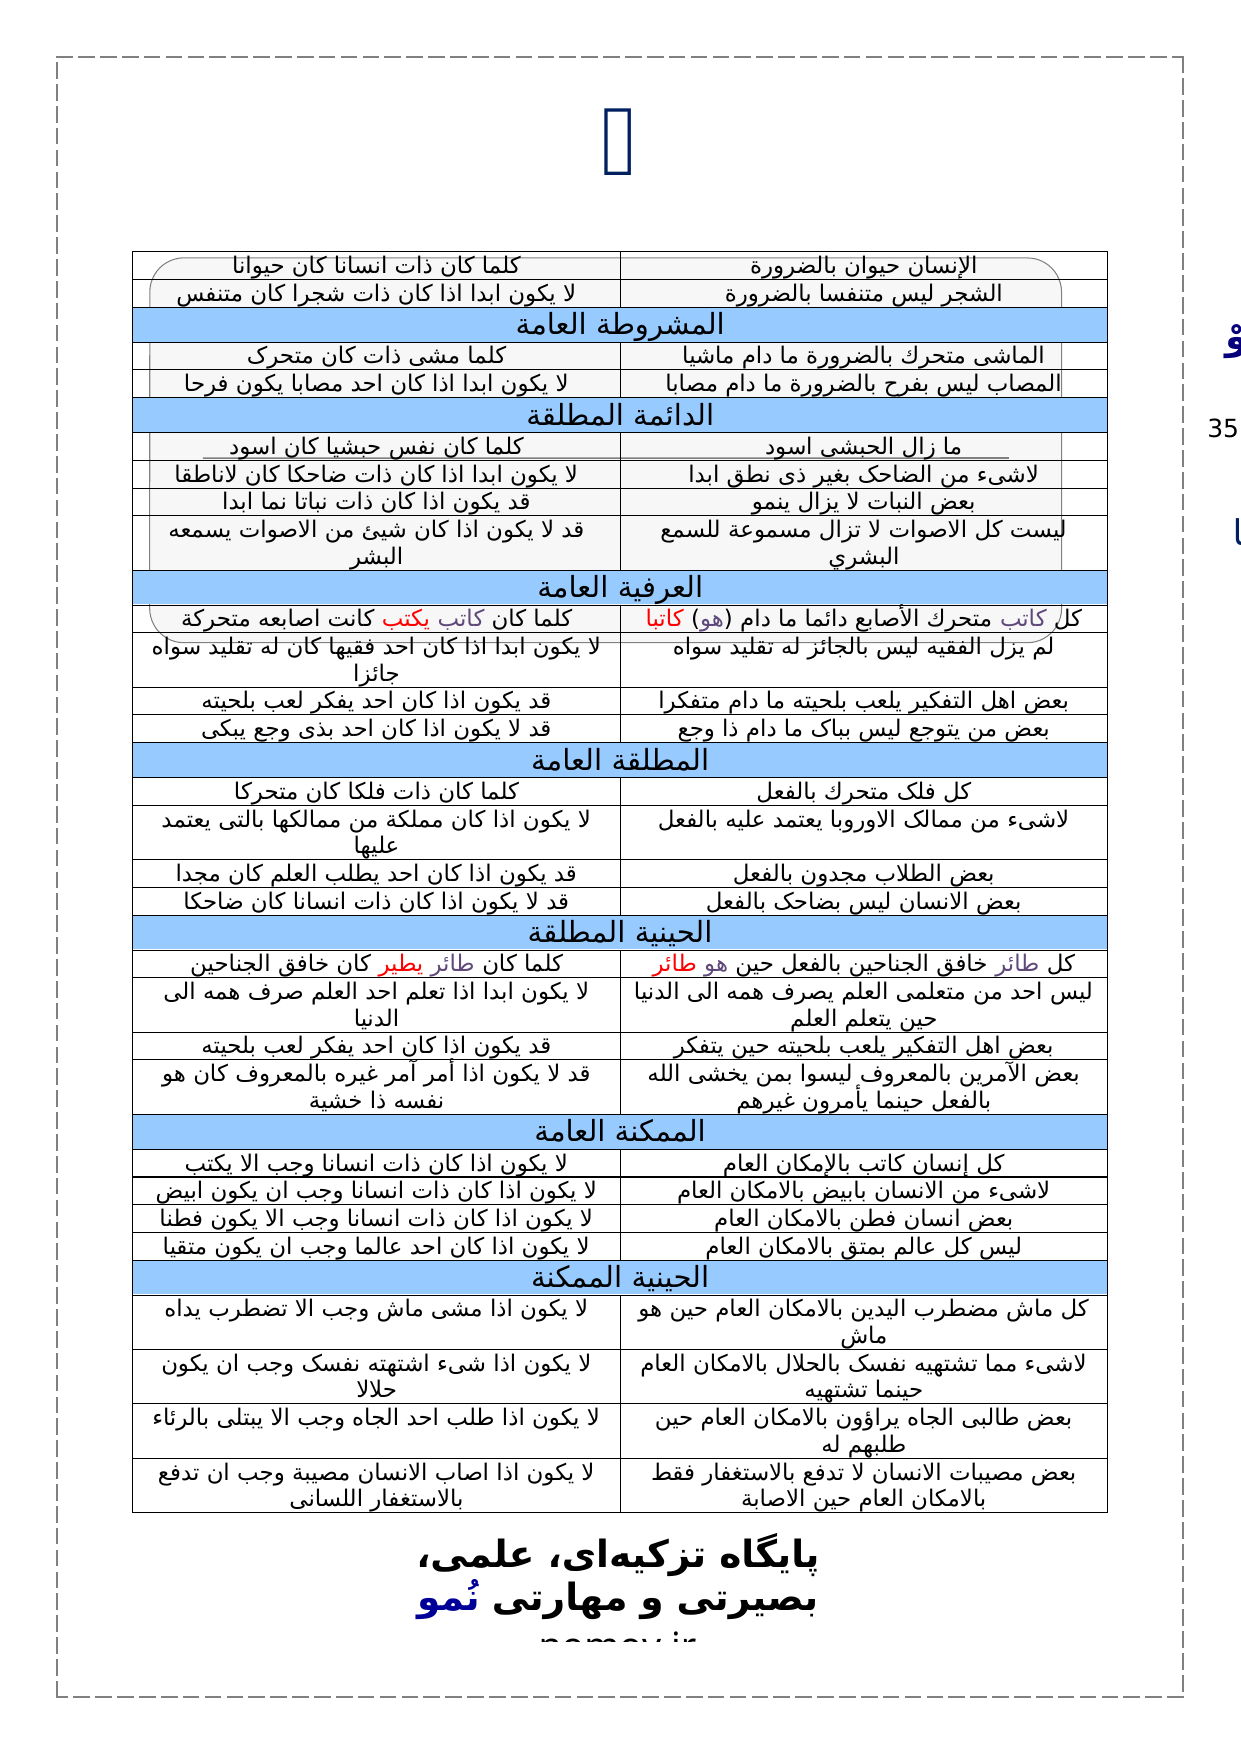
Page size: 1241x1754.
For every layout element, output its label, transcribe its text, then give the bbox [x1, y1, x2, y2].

table_cell لا یکون ابدا اذا کان احد مصابا یکون فرحا [133, 370, 620, 397]
table_cell کل فلک متحرك بالفعل [621, 778, 1107, 805]
table_cell کلما کان نفس حبشیا کان اسود [133, 433, 620, 460]
table_cell قد لا یکون اذا کان ذات انسانا کان ضاحکا [133, 888, 620, 914]
table_cell لیس احد من متعلمی العلم یصرف همه الی الدنیا حین یتعلم العلم [621, 978, 1107, 1032]
table_cell قد یکون اذا کان ذات نباتا نما ابدا [133, 489, 620, 515]
table_cell بعض من یتوجع لیس بباک ما دام ذا وجع [621, 715, 1107, 742]
table_cell کل ماش مضطرب الیدین بالامکان العام حین هو ماش [621, 1296, 1107, 1349]
table_cell کلما کان کاتب یکتب کانت اصابعه متحرکة [133, 606, 620, 632]
table_cell بعض الانسان لیس بضاحک بالفعل [621, 888, 1107, 914]
table_cell لیست کل الاصوات لا تزال مسموعة للسمع البشري [621, 516, 1107, 569]
table_cell لا یکون ابدا اذا تعلم احد العلم صرف همه الی الدنیا [133, 978, 620, 1032]
table_cell لا یکون اذا مشی ماش وجب الا تضطرب یداه [133, 1296, 620, 1349]
table_cell لم یزل الفقیه لیس بالجائز له تقلید سواه [621, 633, 1107, 687]
table_cell قد یکون اذا کان احد یفکر لعب بلحیته [133, 1033, 620, 1059]
table_cell کل طائر خافق الجناحین بالفعل حین هو طائر [621, 951, 1107, 977]
table_cell لا یکون اذا کان احد عالما وجب ان یکون متقیا [133, 1233, 620, 1259]
table_cell بعض مصیبات الانسان لا تدفع بالاستغفار فقط بالامکان العام حین الاصابة [621, 1459, 1107, 1512]
table_cell قد لا یکون اذا أمر آمر غیره بالمعروف کان هو نفسه ذا خشیة [133, 1060, 620, 1114]
table_cell قد لا یکون اذا کان احد بذی وجع یبکی [133, 715, 620, 742]
table_cell لا یکون اذا طلب احد الجاه وجب الا یبتلی بالرئاء [133, 1404, 620, 1458]
table_cell قد یکون اذا کان احد یفکر لعب بلحیته [133, 688, 620, 714]
table_cell الدائمة المطلقة [133, 398, 1107, 432]
table_cell بعض انسان فطن بالامکان العام [621, 1205, 1107, 1232]
table_cell لا یکون اذا شیء اشتهته نفسک وجب ان یکون حلالا [133, 1350, 620, 1403]
table_cell لاشیء من ممالک الاوروبا یعتمد علیه بالفعل [621, 806, 1107, 859]
table_cell لیس کل عالم بمتق بالامکان العام [621, 1233, 1107, 1259]
table_cell بعض النبات لا یزال ینمو [621, 489, 1107, 515]
table_cell المشروطة العامة [133, 308, 1107, 342]
table_cell المصاب لیس بفرح بالضرورة ما دام مصابا [621, 370, 1107, 397]
table_cell الإنسان حیوان بالضرورة [621, 252, 1107, 279]
table_cell لا یکون ابدا اذا کان ذات ضاحکا کان لاناطقا [133, 461, 620, 487]
table_cell لاشیء من الضاحک بغیر ذی نطق ابدا [621, 461, 1107, 487]
table_cell بعض الآمرین بالمعروف لیسوا بمن یخشی الله بالفعل حینما یأمرون غیرهم [621, 1060, 1107, 1114]
table_cell الممکنة العامة [133, 1115, 1107, 1149]
table_cell بعض اهل التفکیر یلعب بلحیته ما دام متفکرا [621, 688, 1107, 714]
table_cell الشجر لیس متنفسا بالضرورة [621, 280, 1107, 307]
table_cell لا یکون ابدا اذا کان ذات شجرا کان متنفس [133, 280, 620, 307]
table_cell کلما کان طائر یطیر کان خافق الجناحین [133, 951, 620, 977]
table_cell لا یکون اذا اصاب الانسان مصیبة وجب ان تدفع بالاستغفار اللسانی [133, 1459, 620, 1512]
table_cell بعض الطلاب مجدون بالفعل [621, 860, 1107, 887]
table_cell کلما کان ذات انسانا کان حیوانا [133, 252, 620, 279]
table_cell کلما مشی ذات کان متحرک [133, 343, 620, 369]
table_cell قد لا یکون اذا کان شیئ من الاصوات یسمعه البشر [133, 516, 620, 569]
table_cell کلما کان ذات فلکا کان متحرکا [133, 778, 620, 805]
table_cell ما زال الحبشی اسود [621, 433, 1107, 460]
table_cell قد یکون اذا کان احد یطلب العلم کان مجدا [133, 860, 620, 887]
table_cell الحینیة الممکنة [133, 1261, 1107, 1294]
table_cell لا یکون اذا کان ذات انسانا وجب الا یکتب [133, 1150, 620, 1176]
table_cell العرفیة العامة [133, 571, 1107, 604]
table_cell کل کاتب متحرك الأصابع دائما ما دام (هو) کاتبا [621, 606, 1107, 632]
table_cell الحینیة المطلقة [133, 916, 1107, 949]
table_cell کل إنسان کاتب بالإمکان العام [621, 1150, 1107, 1176]
table_cell الماشی متحرك بالضرورة ما دام ماشیا [621, 343, 1107, 369]
table_cell لا یکون ابدا اذا کان احد فقیها کان له تقلید سواه جائزا [133, 633, 620, 687]
table_cell لا یکون اذا کان مملکة من ممالکها بالتی یعتمد علیها [133, 806, 620, 859]
table_cell لاشیء مما تشتهیه نفسک بالحلال بالامکان العام حینما تشتهیه [621, 1350, 1107, 1403]
table_cell لا یکون اذا کان ذات انسانا وجب الا یکون فطنا [133, 1205, 620, 1232]
table_cell لاشیء من الانسان بابیض بالامکان العام [621, 1178, 1107, 1204]
table_cell المطلقة العامة [133, 743, 1107, 777]
table_cell بعض طالبی الجاه یراؤون بالامکان العام حین طلبهم له [621, 1404, 1107, 1458]
table_cell بعض اهل التفکیر یلعب بلحیته حین یتفکر [621, 1033, 1107, 1059]
table_cell لا یکون اذا کان ذات انسانا وجب ان یکون ابیض [133, 1178, 620, 1204]
